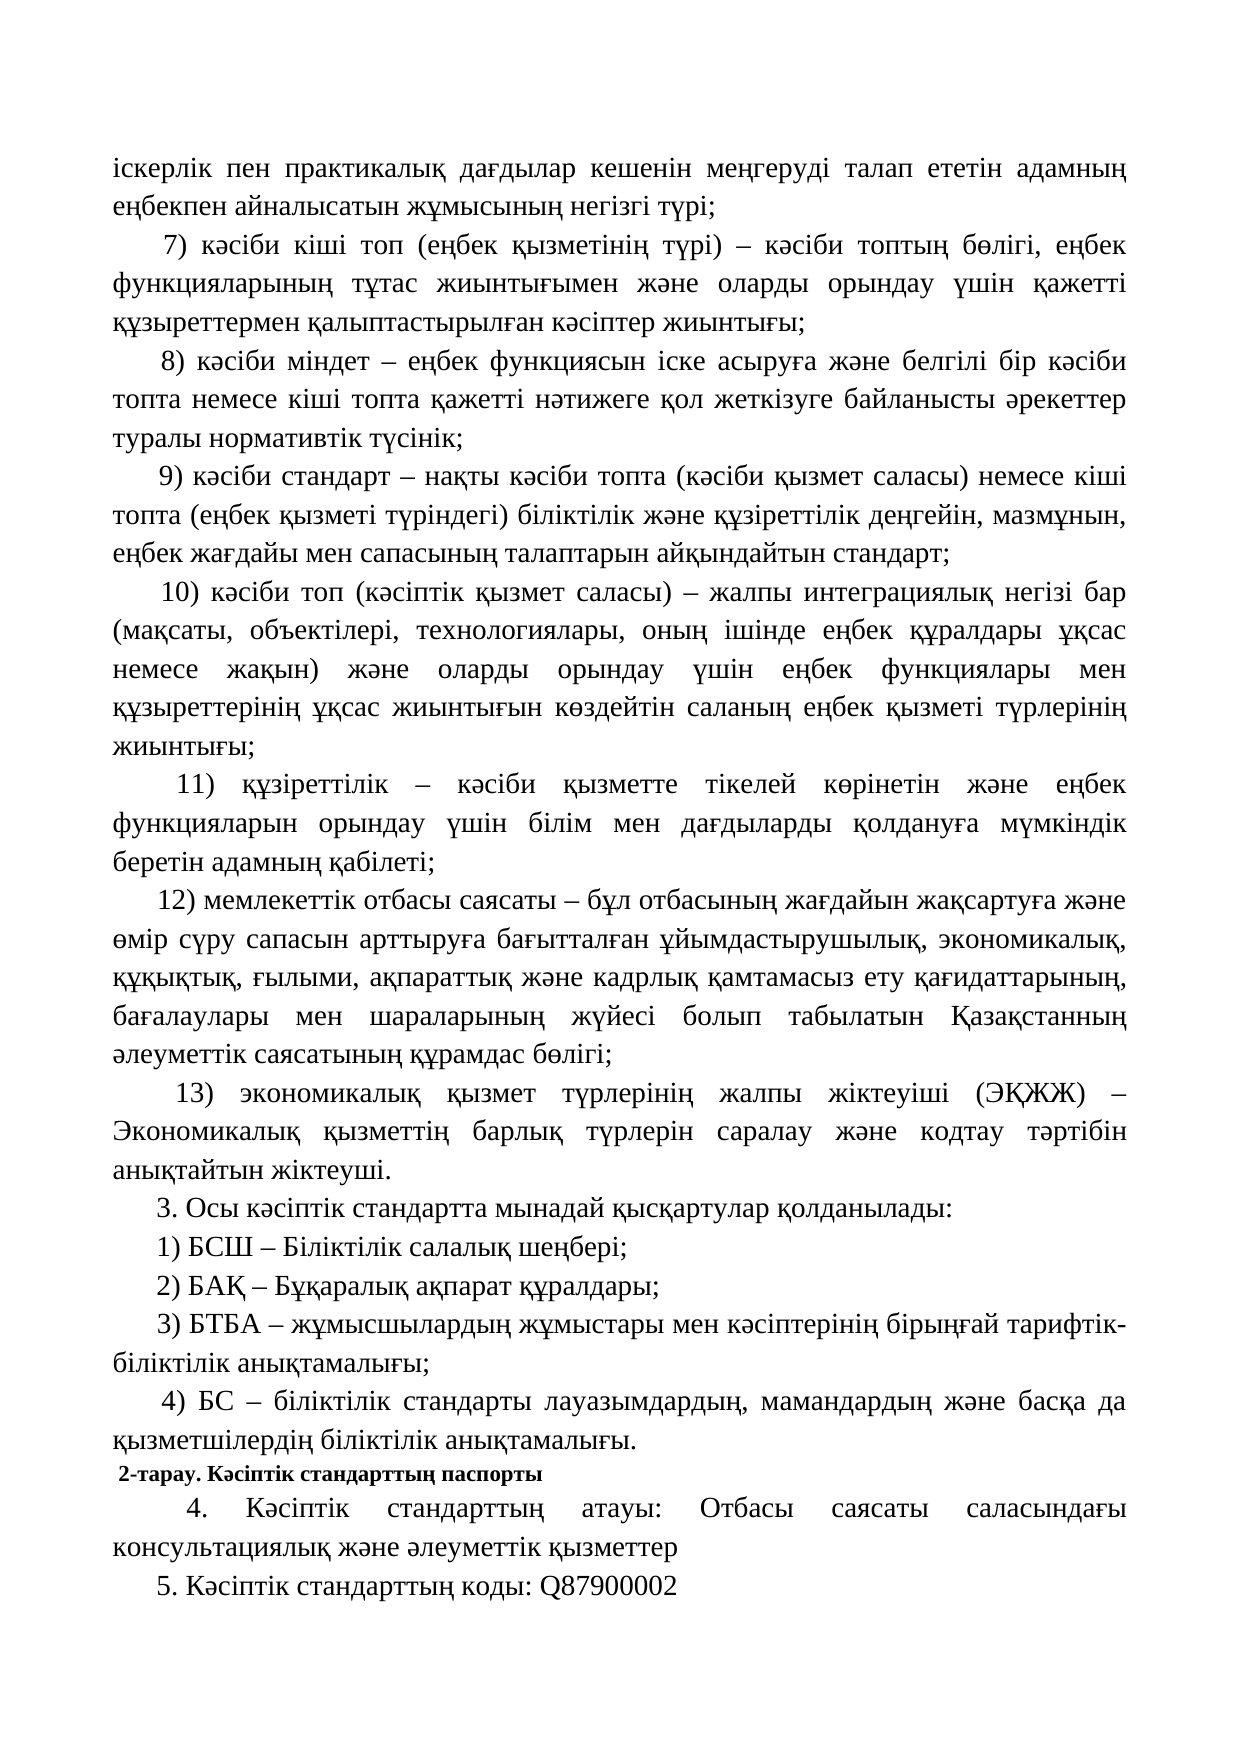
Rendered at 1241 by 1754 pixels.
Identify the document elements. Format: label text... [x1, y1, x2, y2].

text 2) БАҚ – Бұқаралық ақпарат құралдары; [112, 1268, 1128, 1301]
text 4) БС – біліктілік стандарты лауазымдардың, мамандардың және басқа да қызметшілердің біліктілік анықтамалығы. [112, 1383, 1128, 1455]
text 3) БТБА – жұмысшылардың жұмыстары мен кәсіптерінің бірыңғай тарифтік-біліктілік анықтамалығы; [112, 1306, 1128, 1378]
text 2-тарау. Кәсіптік стандарттың паспорты [112, 1460, 1128, 1487]
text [112, 150, 1128, 222]
text 12) мемлекеттік отбасы саясаты – бұл отбасының жағдайын жақсартуға және өмір сүру сапасын арттыруға бағытталған ұйымдастырушылық, экономикалық, құқықтық, ғылыми, ақпараттық және кадрлық қамтамасыз ету қағидаттарының, бағалаулары мен шараларының жүйесі болып табылатын Қазақстанның әлеуметтік саясатының құрамдас бөлігі; [112, 882, 1128, 1070]
text 13) экономикалық қызмет түрлерінің жалпы жіктеуіші (ЭҚЖЖ) – Экономикалық қызметтің барлық түрлерін саралау және кодтау тәртібін анықтайтын жіктеуші. [112, 1075, 1128, 1186]
text 10) кәсіби топ (кәсіптік қызмет саласы) – жалпы интеграциялық негізі бар (мақсаты, объектілері, технологиялары, оның ішінде еңбек құралдары ұқсас немесе жақын) және оларды орындау үшін еңбек функциялары мен құзыреттерінің ұқсас жиынтығын көздейтін саланың еңбек қызметі түрлерінің жиынтығы; [112, 574, 1128, 762]
text 3. Осы кәсіптік стандартта мынадай қысқартулар қолданылады: [112, 1191, 1128, 1224]
text 1) БСШ – Біліктілік салалық шеңбері; [112, 1229, 1128, 1263]
text 11) құзіреттілік – кәсіби қызметте тікелей көрінетін және еңбек функцияларын орындау үшін білім мен дағдыларды қолдануға мүмкіндік беретін адамның қабілеті; [112, 767, 1128, 877]
text 7) кәсіби кіші топ (еңбек қызметінің түрі) – кәсіби топтың бөлігі, еңбек функцияларының тұтас жиынтығымен және оларды орындау үшін қажетті құзыреттермен қалыптастырылған кәсіптер жиынтығы; [112, 227, 1128, 338]
text 5. Кәсіптік стандарттың коды: Q87900002 [112, 1568, 1128, 1601]
text 9) кәсіби стандарт – нақты кәсіби топта (кәсіби қызмет саласы) немесе кіші топта (еңбек қызметі түріндегі) біліктілік және құзіреттілік деңгейін, мазмұнын, еңбек жағдайы мен сапасының талаптарын айқындайтын стандарт; [112, 458, 1128, 569]
text 4. Кәсіптік стандарттың атауы: Отбасы саясаты саласындағы консультациялық және әлеуметтік қызметтер [112, 1491, 1128, 1563]
text 8) кәсіби міндет – еңбек функциясын іске асыруға және белгілі бір кәсіби топта немесе кіші топта қажетті нәтижеге қол жеткізуге байланысты әрекеттер туралы нормативтік түсінік; [112, 343, 1128, 453]
